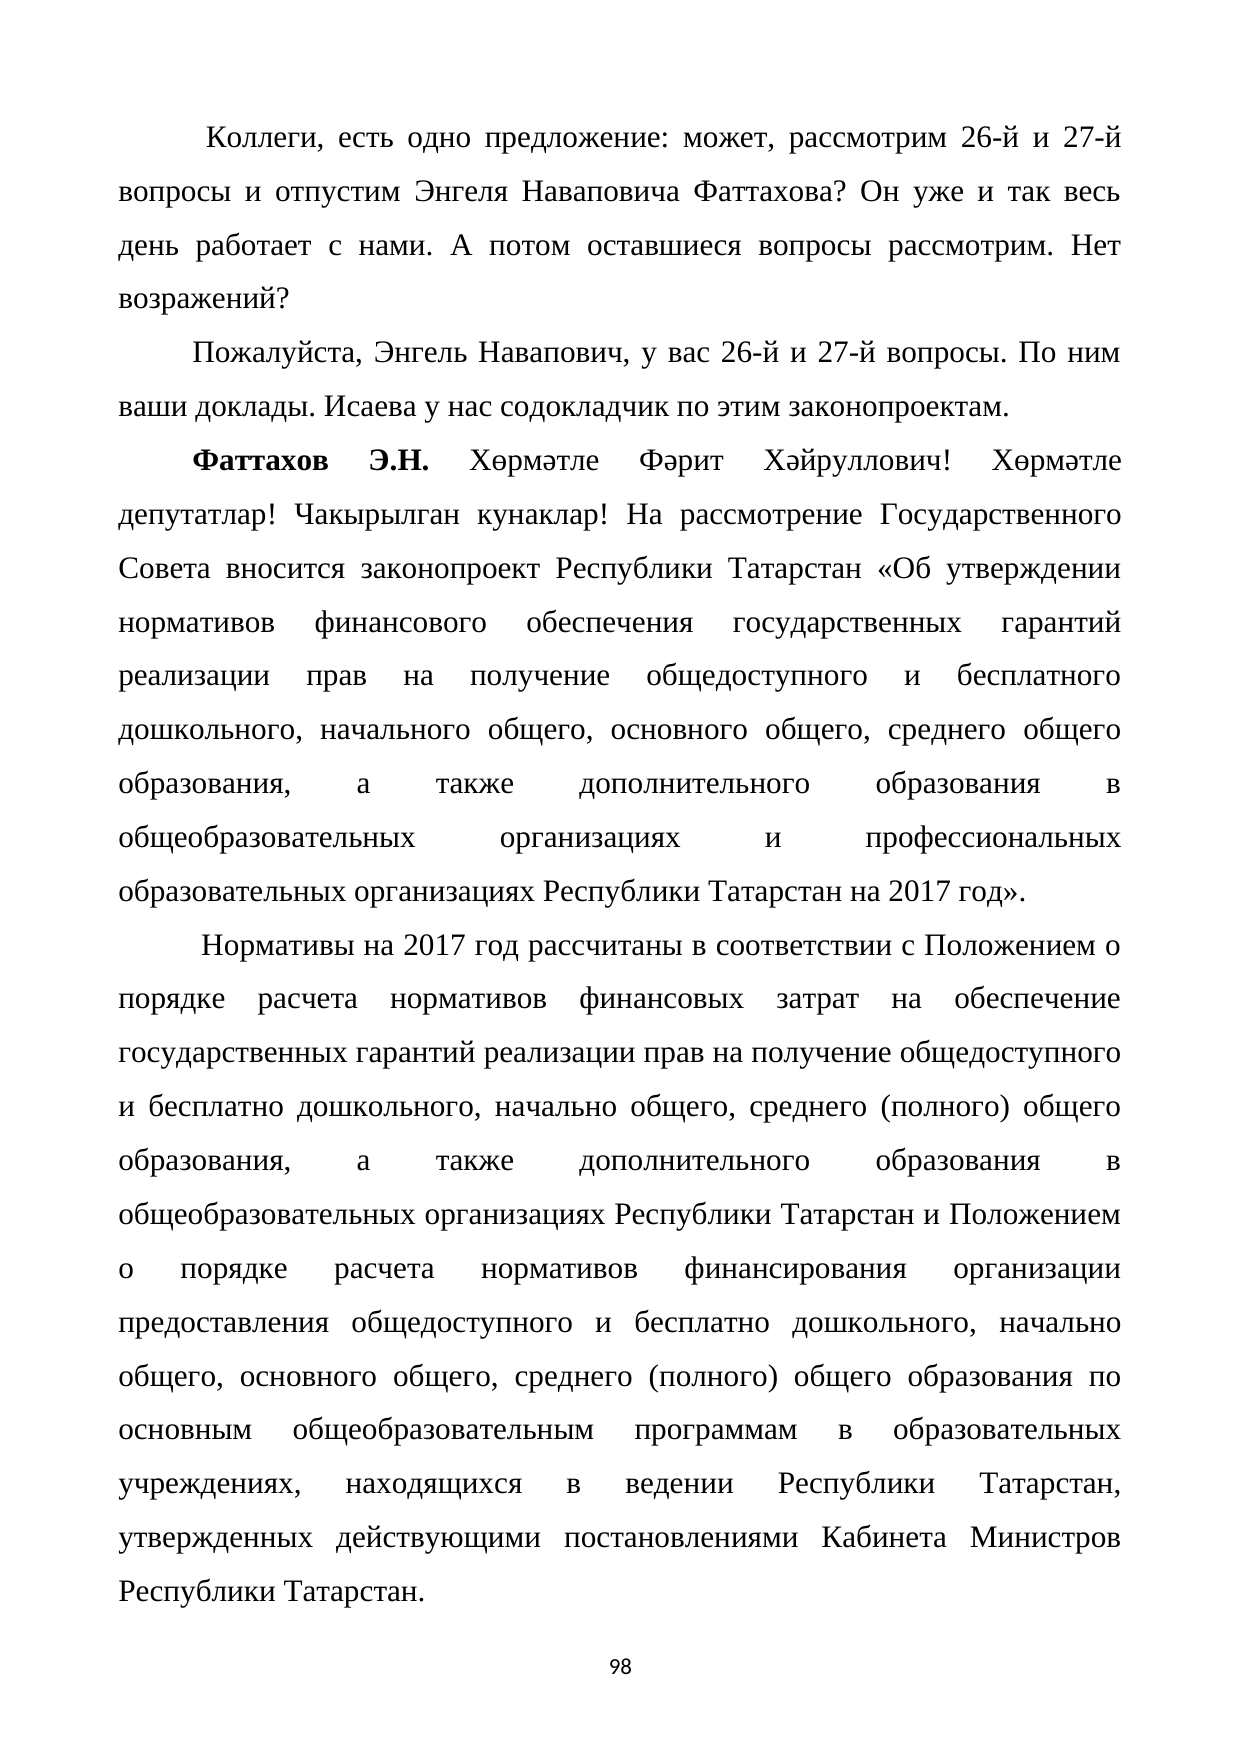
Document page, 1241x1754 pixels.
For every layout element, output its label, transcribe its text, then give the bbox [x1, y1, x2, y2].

text Фаттахов Э.Н. Хөрмәтле Фәрит Хәйруллович! Хөрмәтле депутатлар! Чакырылган кунаклар! На рассмотрение Государственного Совета вносится законопроект Республики Татарстан «Об утверждении нормативов финансового обеспечения государственных гарантий реализации прав на получение общедоступного и бесплатного дошкольного, начального общего, основного общего, среднего общего образования, а также дополнительного образования в общеобразовательных организациях и профессиональных образовательных организациях Республики Татарстан на 2017 год». [118, 441, 1122, 908]
text Пожалуйста, Энгель Навапович, у вас 26-й и 27-й вопросы. По ним ваши доклады. Исаева у нас содокладчик по этим законопроектам. [118, 333, 1122, 423]
text Коллеги, есть одно предложение: может, рассмотрим 26-й и 27-й вопросы и отпустим Энгеля Наваповича Фаттахова? Он уже и так весь день работает с нами. А потом оставшиеся вопросы рассмотрим. Нет возражений? [118, 118, 1122, 316]
text Нормативы на 2017 год рассчитаны в соответствии с Положением о порядке расчета нормативов финансовых затрат на обеспечение государственных гарантий реализации прав на получение общедоступного и бесплатно дошкольного, начально общего, среднего (полного) общего образования, а также дополнительного образования в общеобразовательных организациях Республики Татарстан и Положением о порядке расчета нормативов финансирования организации предоставления общедоступного и бесплатно дошкольного, начально общего, основного общего, среднего (полного) общего образования по основным общеобразовательным программам в образовательных учреждениях, находящихся в ведении Республики Татарстан, утвержденных действующими постановлениями Кабинета Министров Республики Татарстан. [118, 926, 1122, 1608]
